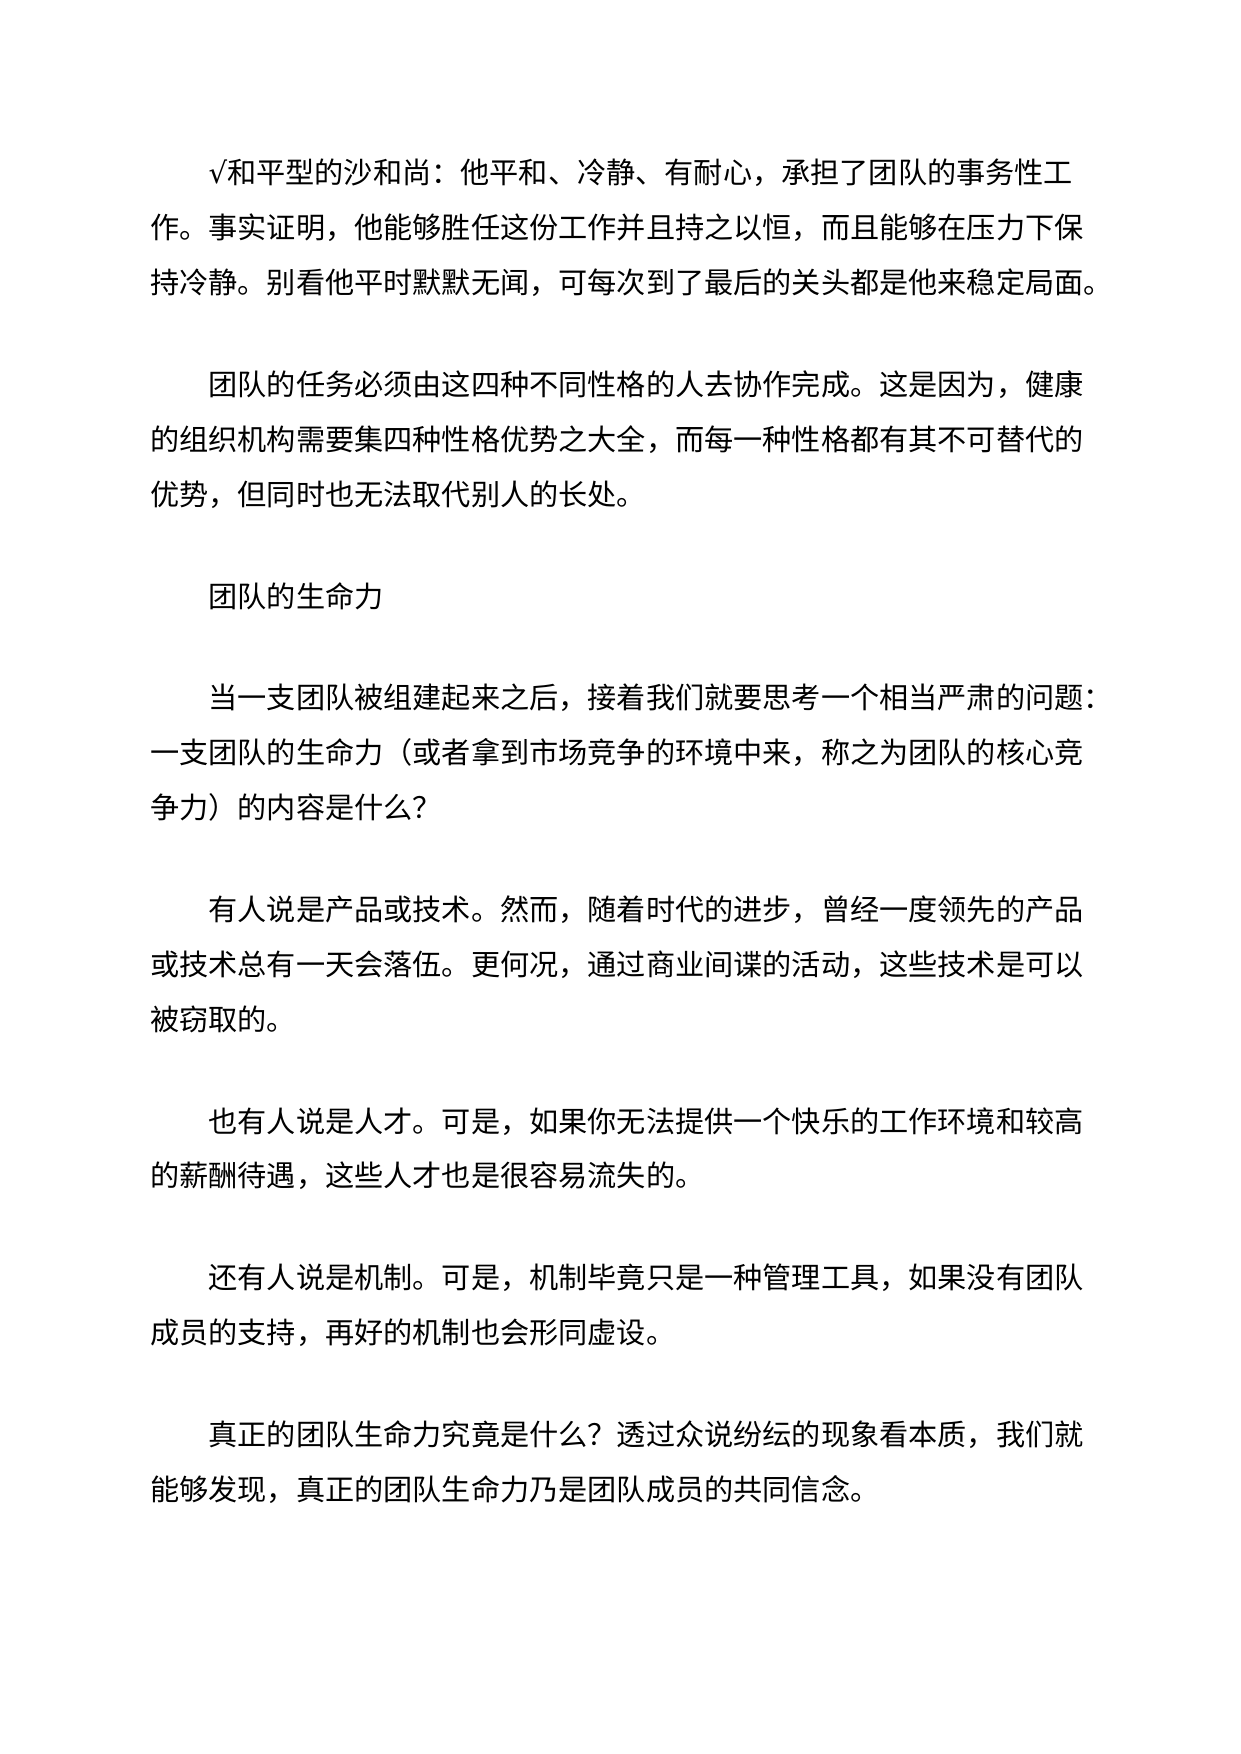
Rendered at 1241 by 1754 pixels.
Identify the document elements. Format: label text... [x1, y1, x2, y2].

text 团队的生命力 [150, 573, 1090, 616]
text 当一支团队被组建起来之后，接着我们就要思考一个相当严肃的问题：一支团队的生命力（或者拿到市场竞争的环境中来，称之为团队的核心竞争力）的内容是什么？ [150, 675, 1090, 827]
text 也有人说是人才。可是，如果你无法提供一个快乐的工作环境和较高的薪酬待遇，这些人才也是很容易流失的。 [150, 1098, 1090, 1195]
text 真正的团队生命力究竟是什么？透过众说纷纭的现象看本质，我们就能够发现，真正的团队生命力乃是团队成员的共同信念。 [150, 1411, 1090, 1509]
text 还有人说是机制。可是，机制毕竟只是一种管理工具，如果没有团队成员的支持，再好的机制也会形同虚设。 [150, 1255, 1090, 1352]
text 有人说是产品或技术。然而，随着时代的进步，曾经一度领先的产品或技术总有一天会落伍。更何况，通过商业间谍的活动，这些技术是可以被窃取的。 [150, 887, 1090, 1039]
text 团队的任务必须由这四种不同性格的人去协作完成。这是因为，健康的组织机构需要集四种性格优势之大全，而每一种性格都有其不可替代的优势，但同时也无法取代别人的长处。 [150, 362, 1090, 514]
text √和平型的沙和尚：他平和、冷静、有耐心，承担了团队的事务性工作。事实证明，他能够胜任这份工作并且持之以恒，而且能够在压力下保持冷静。别看他平时默默无闻，可每次到了最后的关头都是他来稳定局面。 [150, 150, 1090, 302]
